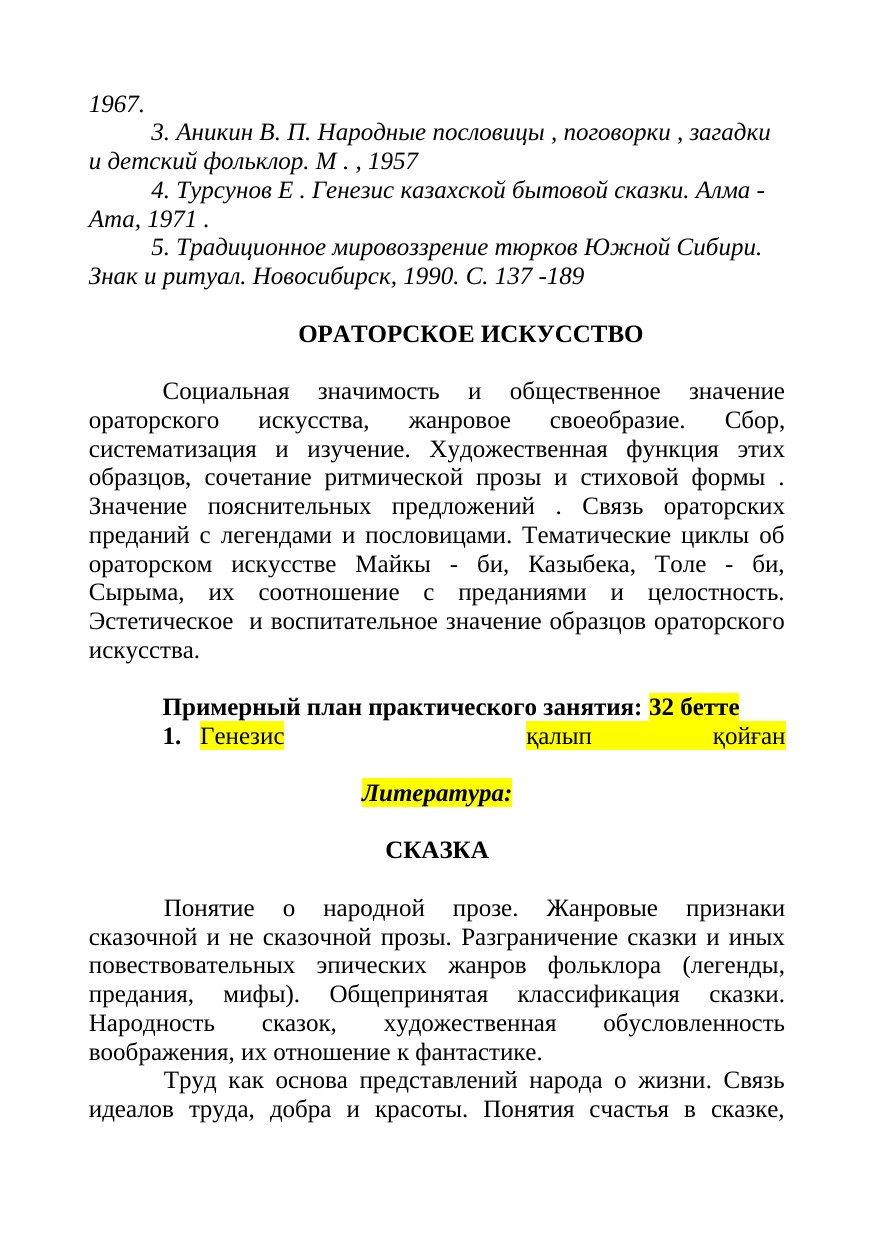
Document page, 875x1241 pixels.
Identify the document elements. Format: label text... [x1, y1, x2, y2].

text Понятие о народной прозе. Жанровые признаки сказочной и не сказочной прозы. Разграничение сказки и иных повествовательных эпических жанров фольклора (легенды, предания, мифы). Общепринятая классификация сказки. Народность сказок, художественная обусловленность воображения, их отношение к фантастике. [89, 893, 785, 1065]
text Социальная значимость и общественное значение ораторского искусства, жанровое своеобразие. Сбор, систематизация и изучение. Художественная функция этих образцов, сочетание ритмической прозы и стиховой формы . Значение пояснительных предложений . Связь ораторских преданий с легендами и пословицами. Тематические циклы об ораторском искусстве Майкы - би, Казыбека, Толе - би, Сырыма, их соотношение с преданиями и целостность. Эстетическое и воспитательное значение образцов ораторского искусства. [89, 376, 785, 664]
text ОРАТОРСКОЕ ИСКУССТВО [89, 319, 785, 376]
list Генезис қалып қойған [162, 721, 785, 778]
text Литература: [89, 778, 785, 835]
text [89, 89, 785, 319]
text СКАЗКА [89, 835, 785, 864]
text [89, 1065, 785, 1123]
text Примерный план практического занятия: 32 бетте [89, 692, 785, 721]
